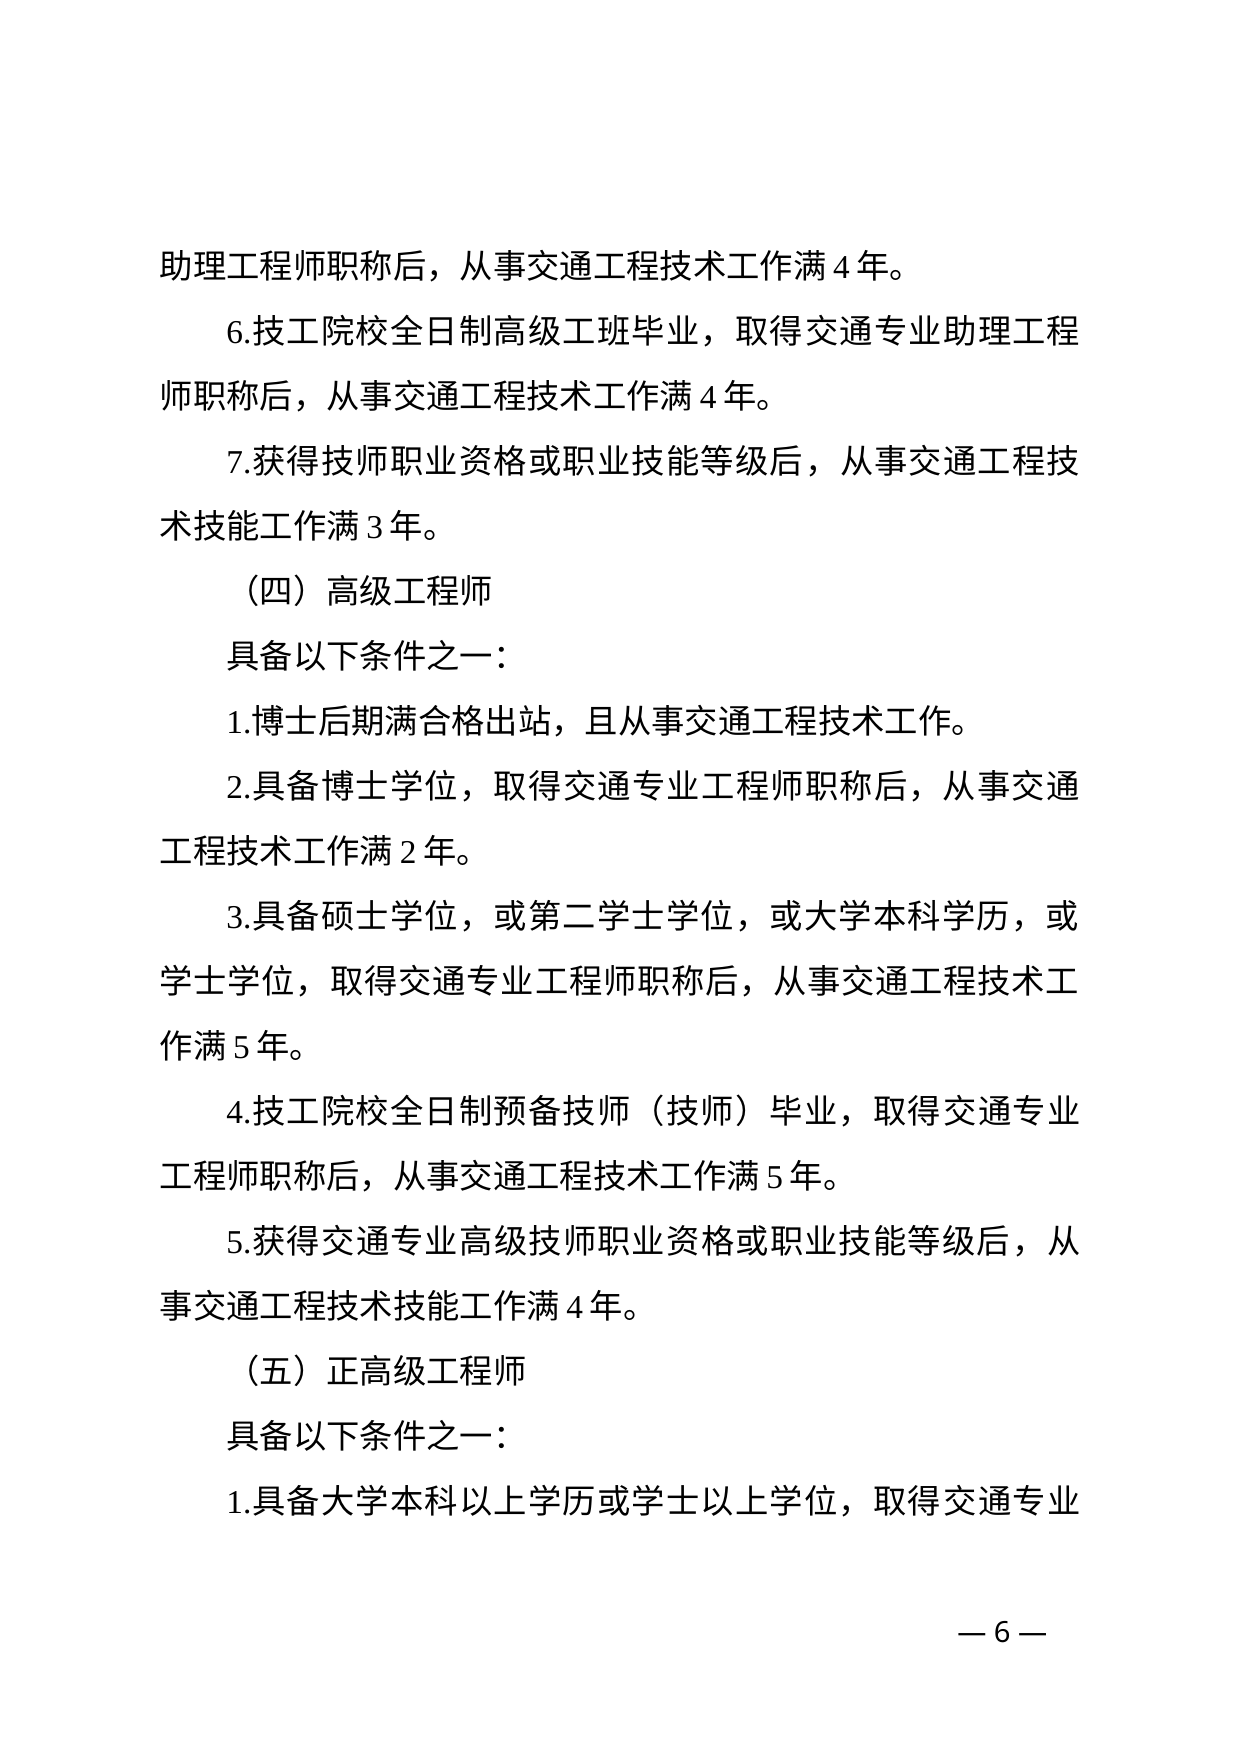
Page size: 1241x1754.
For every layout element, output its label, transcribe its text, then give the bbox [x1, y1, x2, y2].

list 1.博士后期满合格出站，且从事交通工程技术工作。 [159, 686, 1081, 751]
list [159, 1466, 1081, 1531]
text （四）高级工程师 [159, 556, 1081, 621]
list 6.技工院校全日制高级工班毕业，取得交通专业助理工程师职称后，从事交通工程技术工作满4年。 [159, 296, 1081, 426]
list 具备以下条件之一： [159, 1401, 1081, 1466]
list 7.获得技师职业资格或职业技能等级后，从事交通工程技术技能工作满3年。 [159, 426, 1081, 556]
list 3.具备硕士学位，或第二学士学位，或大学本科学历，或学士学位，取得交通专业工程师职称后，从事交通工程技术工作满5年。 [159, 881, 1081, 1076]
text （五）正高级工程师 [159, 1336, 1081, 1401]
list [159, 231, 1081, 296]
list 4.技工院校全日制预备技师（技师）毕业，取得交通专业工程师职称后，从事交通工程技术工作满5年。 [159, 1076, 1081, 1206]
list 具备以下条件之一： [159, 621, 1081, 686]
list 2.具备博士学位，取得交通专业工程师职称后，从事交通工程技术工作满2年。 [159, 751, 1081, 881]
list 5.获得交通专业高级技师职业资格或职业技能等级后，从事交通工程技术技能工作满4年。 [159, 1206, 1081, 1336]
